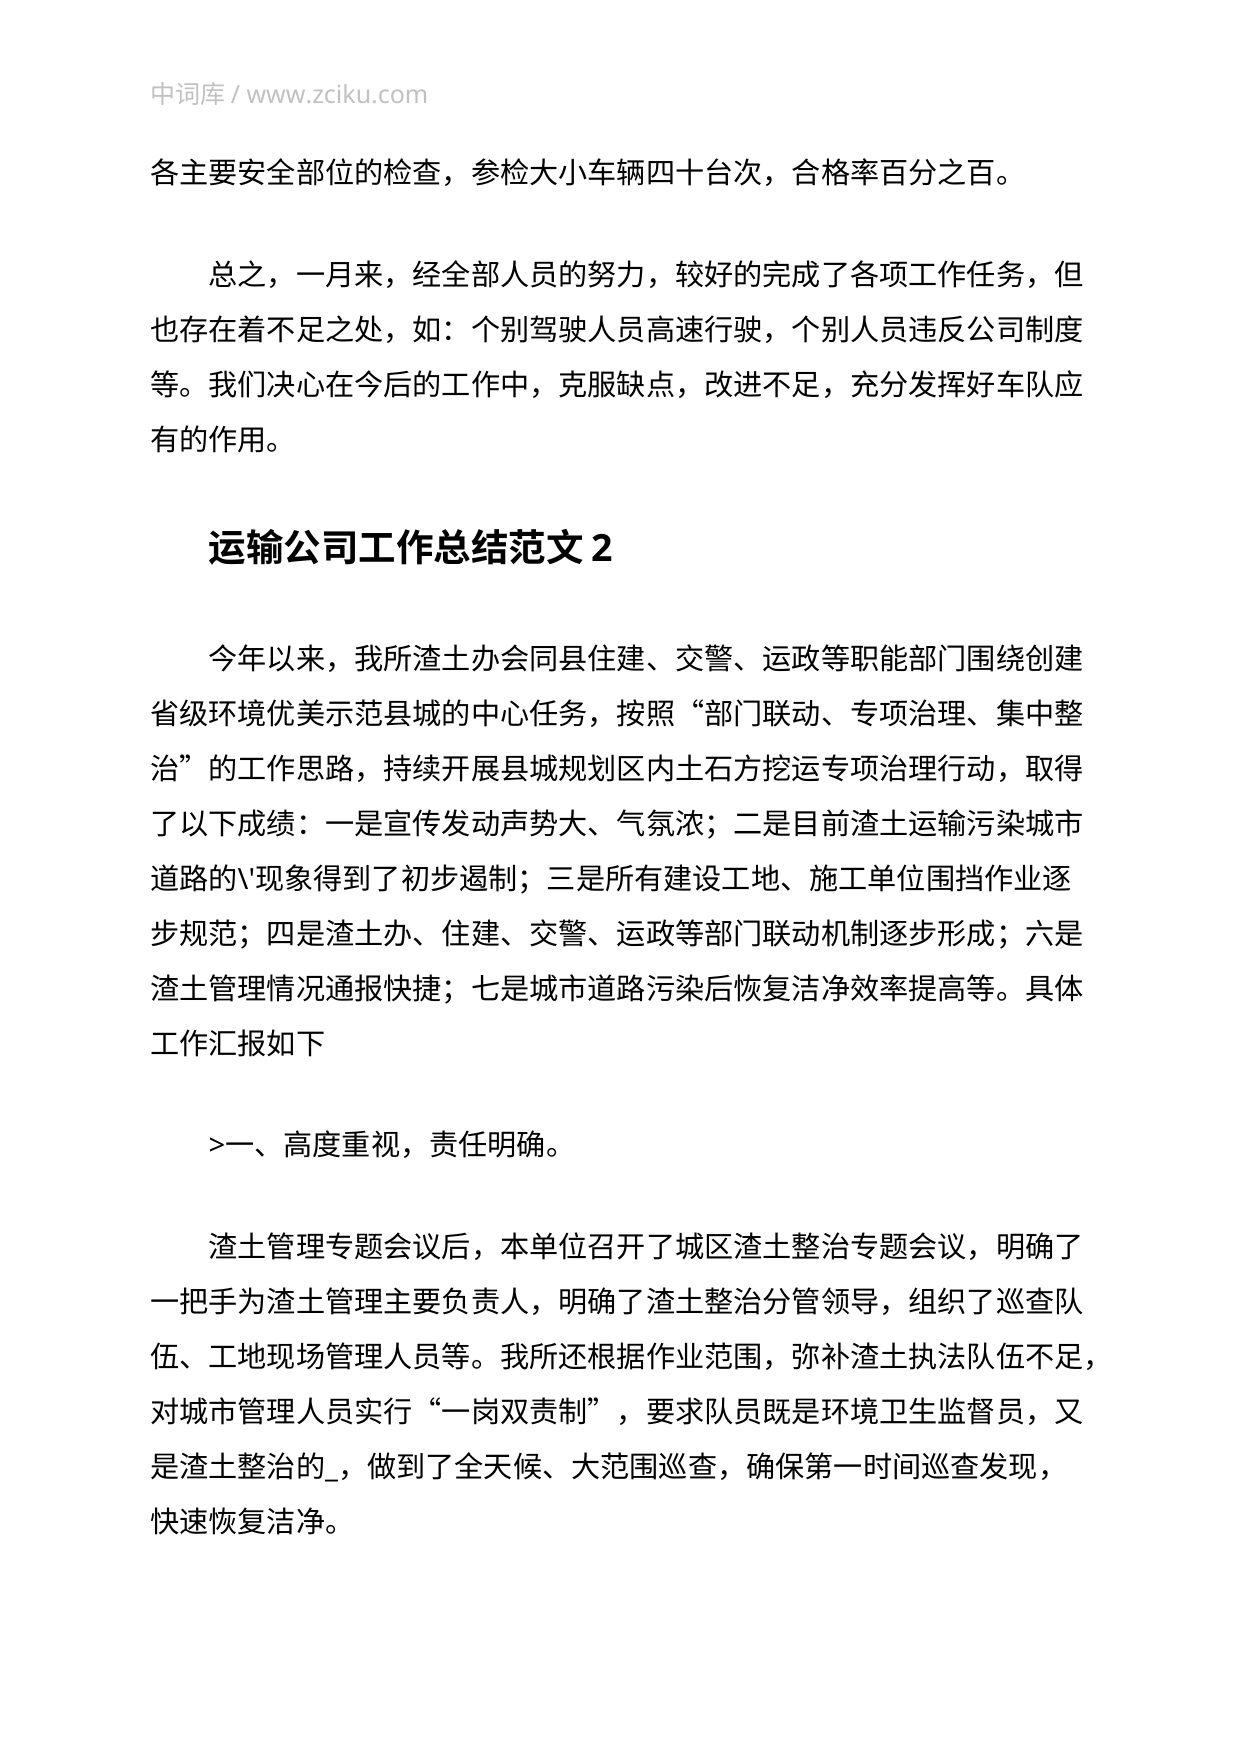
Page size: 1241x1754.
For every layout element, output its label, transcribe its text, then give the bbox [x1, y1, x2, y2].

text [150, 150, 1090, 192]
text 总之，一月来，经全部人员的努力，较好的完成了各项工作任务，但也存在着不足之处，如：个别驾驶人员高速行驶，个别人员违反公司制度等。我们决心在今后的工作中，克服缺点，改进不足，充分发挥好车队应有的作用。 [150, 252, 1090, 459]
text 渣土管理专题会议后，本单位召开了城区渣土整治专题会议，明确了一把手为渣土管理主要负责人，明确了渣土整治分管领导，组织了巡查队伍、工地现场管理人员等。我所还根据作业范围，弥补渣土执法队伍不足，对城市管理人员实行“一岗双责制”，要求队员既是环境卫生监督员，又是渣土整治的_，做到了全天候、大范围巡查，确保第一时间巡查发现，快速恢复洁净。 [150, 1224, 1090, 1541]
text >一、高度重视，责任明确。 [150, 1122, 1090, 1164]
text 运输公司工作总结范文2 [150, 518, 1090, 573]
text 今年以来，我所渣土办会同县住建、交警、运政等职能部门围绕创建省级环境优美示范县城的中心任务，按照“部门联动、专项治理、集中整治”的工作思路，持续开展县城规划区内土石方挖运专项治理行动，取得了以下成绩：一是宣传发动声势大、气氛浓；二是目前渣土运输污染城市道路的\'现象得到了初步遏制；三是所有建设工地、施工单位围挡作业逐步规范；四是渣土办、住建、交警、运政等部门联动机制逐步形成；六是渣土管理情况通报快捷；七是城市道路污染后恢复洁净效率提高等。具体工作汇报如下 [150, 636, 1090, 1062]
